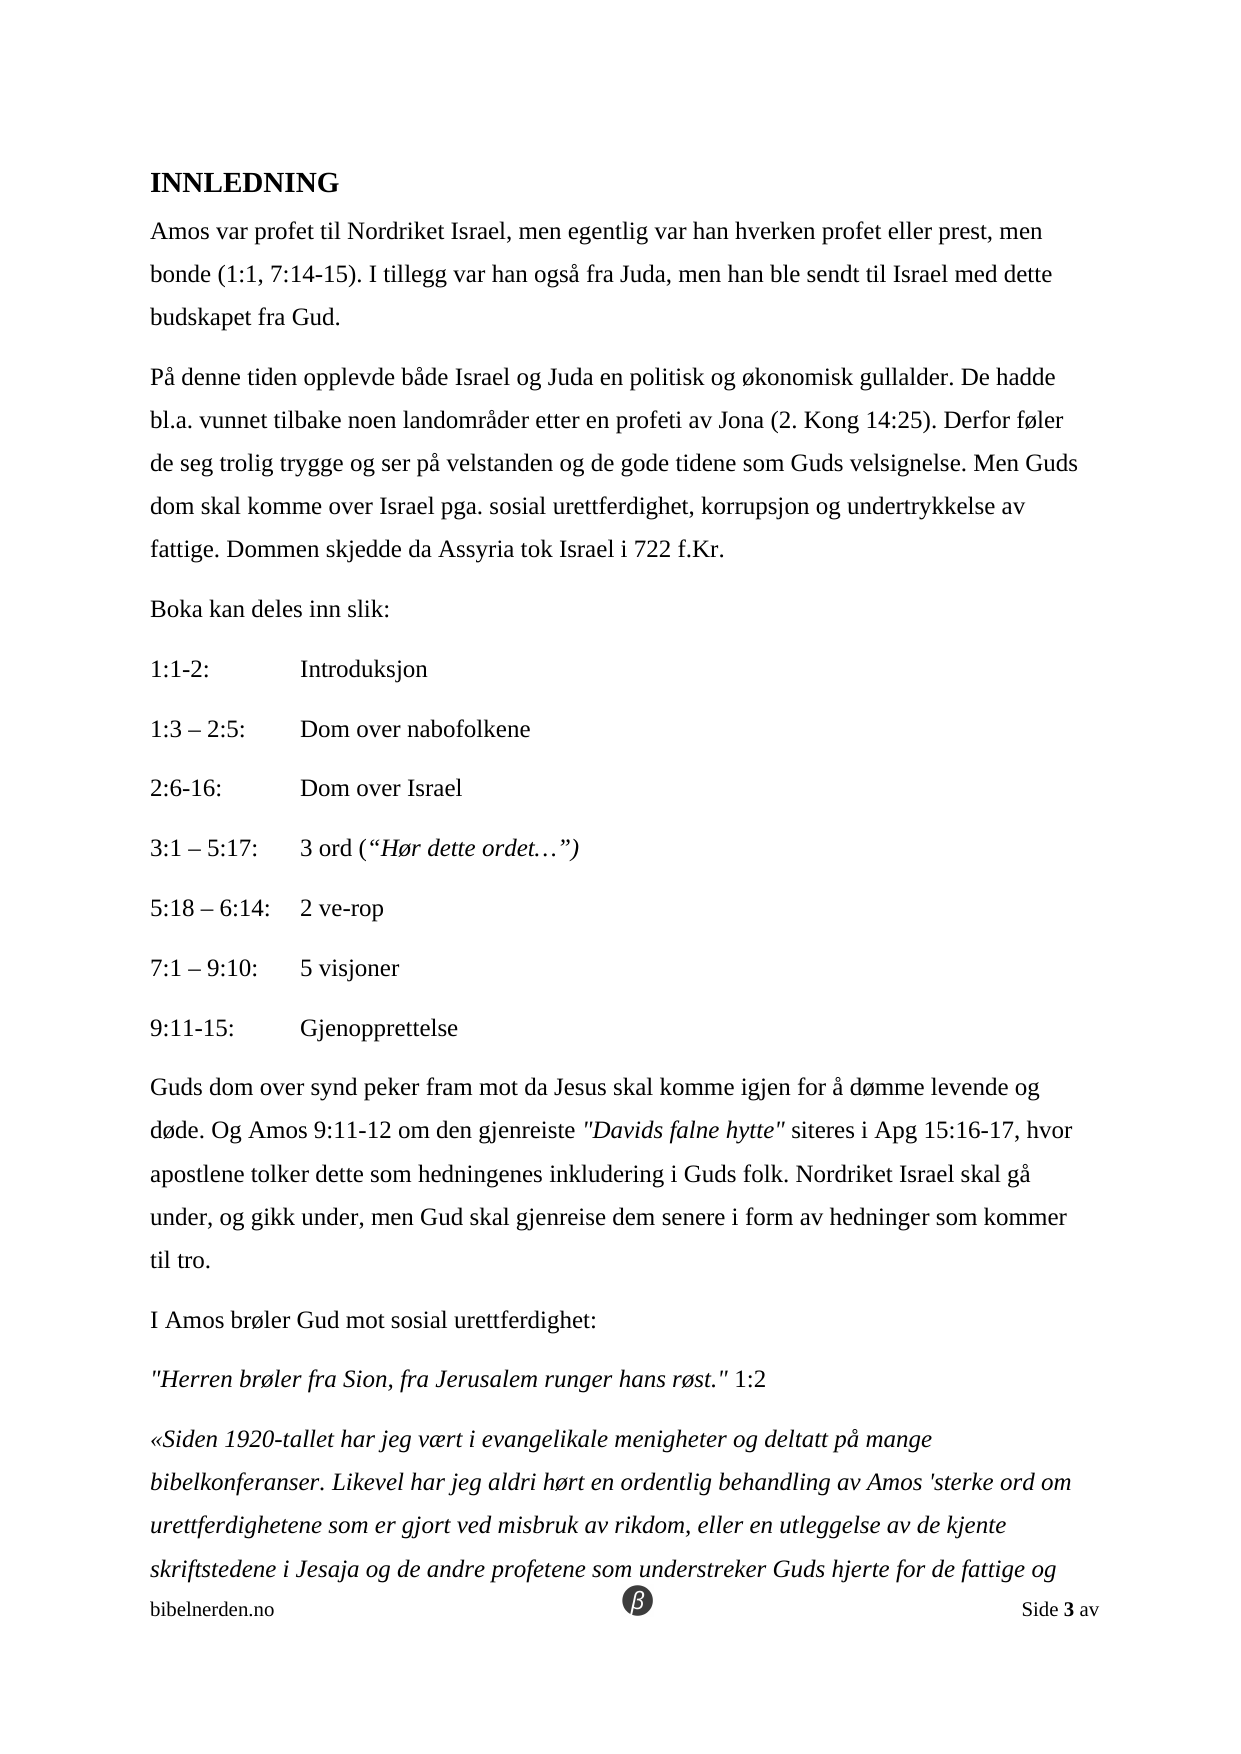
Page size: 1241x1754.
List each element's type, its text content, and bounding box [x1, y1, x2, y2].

subtitle INNLEDNING [150, 165, 1090, 199]
text 7:1 – 9:10: 5 visjoner [150, 953, 1090, 982]
text "Herren brøler fra Sion, fra Jerusalem runger hans røst." 1:2 [150, 1364, 1090, 1393]
text 5:18 – 6:14: 2 ve-rop [150, 893, 1090, 922]
text 1:1-2: Introduksjon [150, 654, 1090, 683]
text I Amos brøler Gud mot sosial urettferdighet: [150, 1305, 1090, 1333]
text Guds dom over synd peker fram mot da Jesus skal komme igjen for å dømme levende og døde. Og Amos 9:11-12 om den gjenreiste "Davids falne hytte" siteres i Apg 15:16-17, hvor apostlene tolker dette som hedningenes inkludering i Guds folk. Nordriket Israel skal gå under, og gikk under, men Gud skal gjenreise dem senere i form av hedninger som kommer til tro. [150, 1072, 1090, 1274]
text 2:6-16: Dom over Israel [150, 773, 1090, 802]
text 3:1 – 5:17: 3 ord (“Hør dette ordet…”) [150, 833, 1090, 862]
text Amos var profet til Nordriket Israel, men egentlig var han hverken profet eller prest, men bonde (1:1, 7:14-15). I tillegg var han også fra Juda, men han ble sendt til Israel med dette budskapet fra Gud. [150, 216, 1090, 331]
text 9:11-15: Gjenopprettelse [150, 1013, 1090, 1041]
text Boka kan deles inn slik: [150, 594, 1090, 623]
text På denne tiden opplevde både Israel og Juda en politisk og økonomisk gullalder. De hadde bl.a. vunnet tilbake noen landområder etter en profeti av Jona (2. Kong 14:25). Derfor føler de seg trolig trygge og ser på velstanden og de gode tidene som Guds velsignelse. Men Guds dom skal komme over Israel pga. sosial urettferdighet, korrupsjon og undertrykkelse av fattige. Dommen skjedde da Assyria tok Israel i 722 f.Kr. [150, 362, 1090, 563]
picture [621, 1584, 654, 1617]
text 1:3 – 2:5: Dom over nabofolkene [150, 714, 1090, 742]
